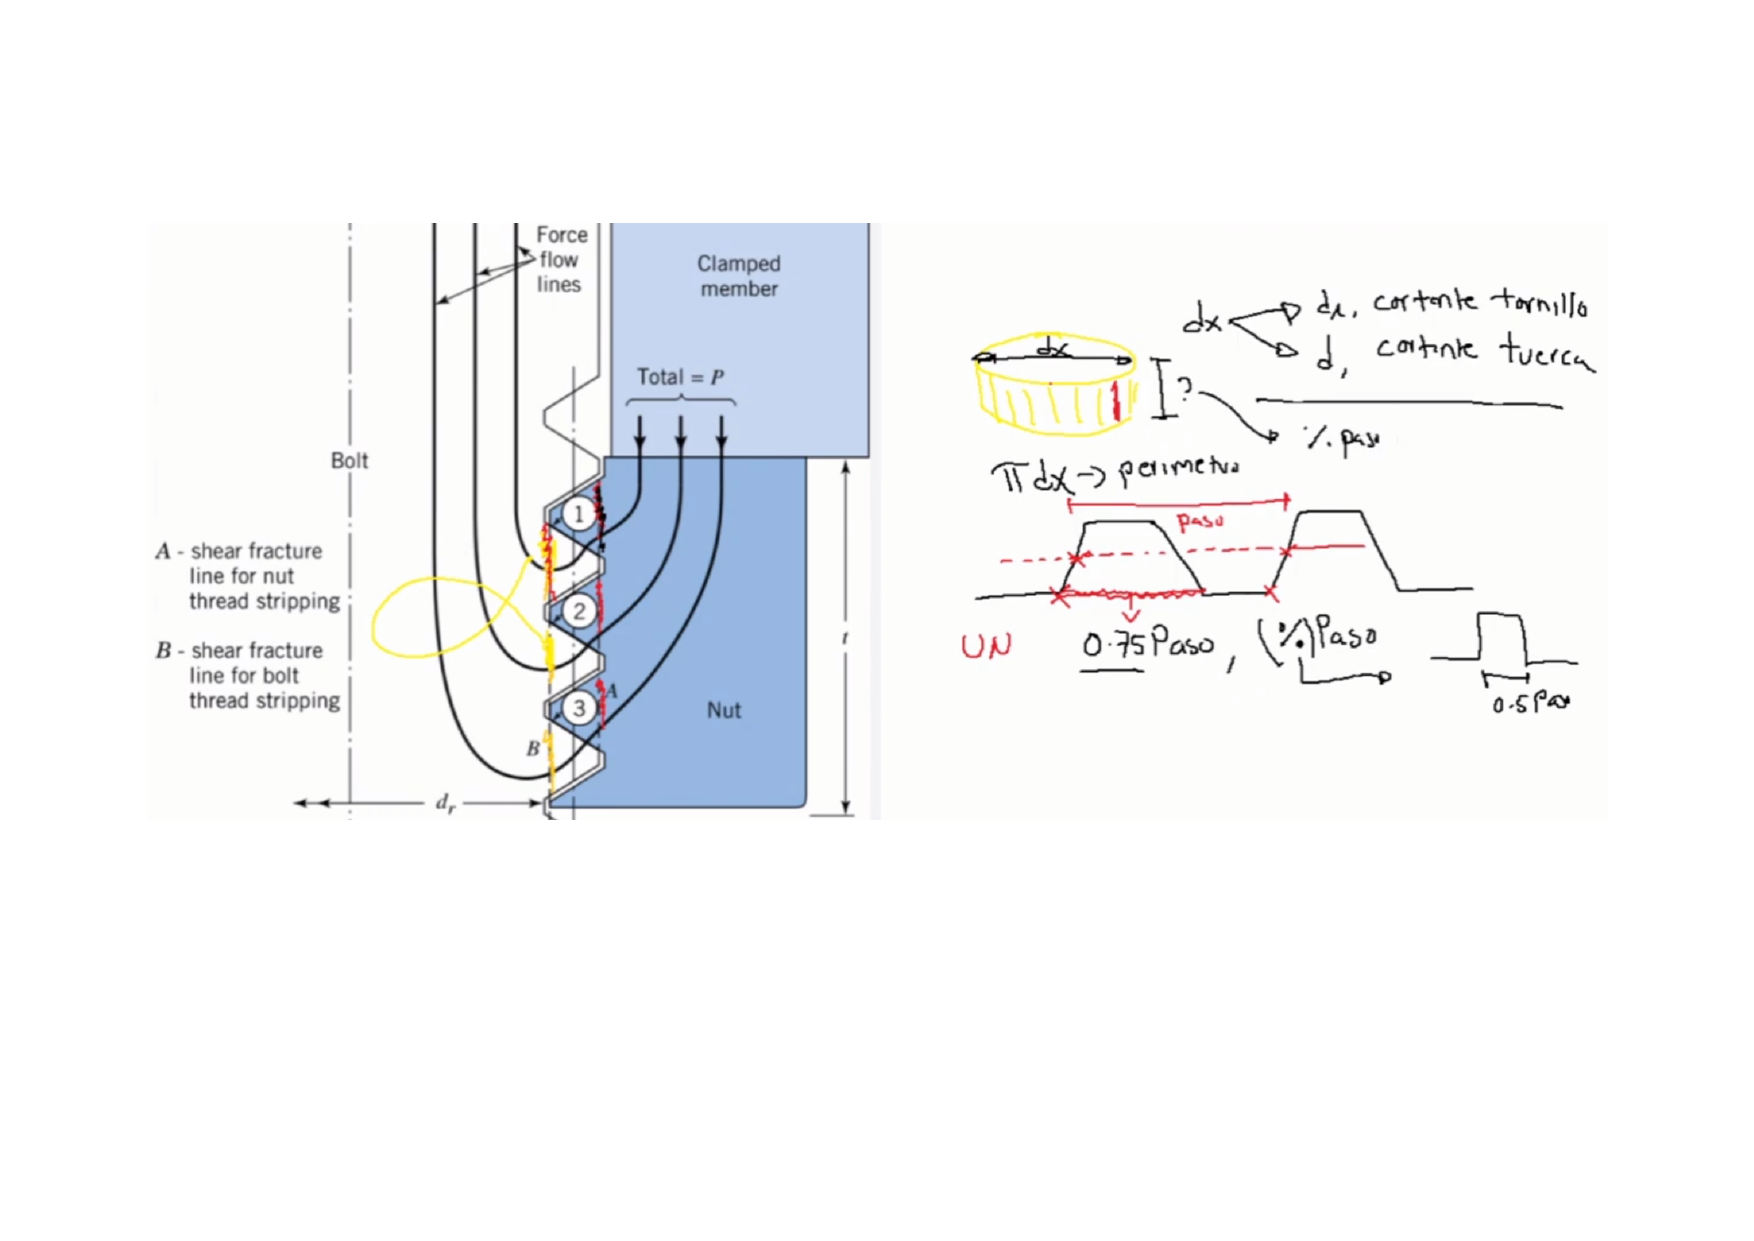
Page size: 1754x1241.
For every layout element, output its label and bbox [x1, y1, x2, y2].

picture [147, 223, 1608, 820]
